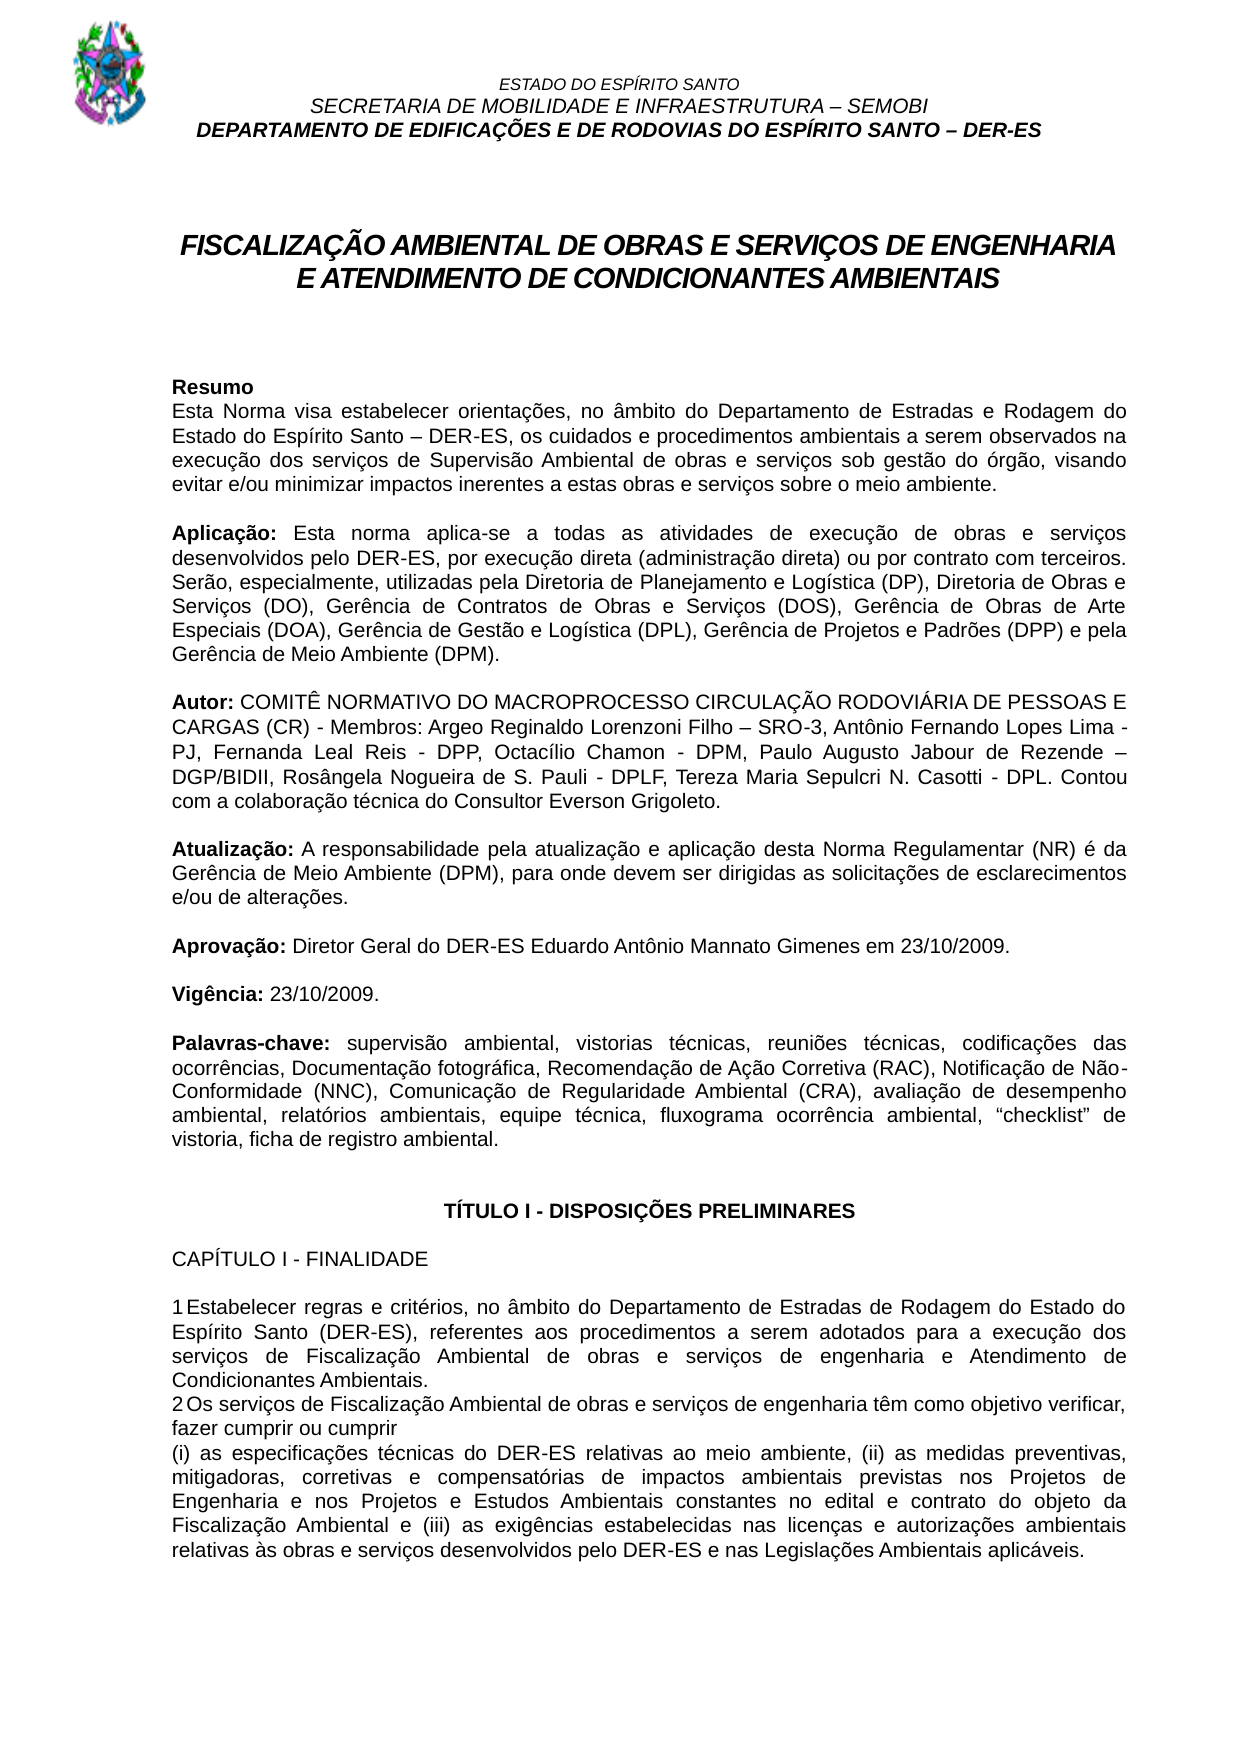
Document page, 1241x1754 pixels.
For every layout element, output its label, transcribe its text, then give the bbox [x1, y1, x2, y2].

text Palavras‐chave: supervisão ambiental, vistorias técnicas, reuniões técnicas, codificações das ocorrências, Documentação fotográfica, Recomendação de Ação Corretiva (RAC), Notificação de Não‐Conformidade (NNC), Comunicação de Regularidade Ambiental (CRA), avaliação de desempenho ambiental, relatórios ambientais, equipe técnica, fluxograma ocorrência ambiental, “checklist” de vistoria, ficha de registro ambiental. [172, 1029, 1130, 1151]
text Aplicação: Esta norma aplica‐se a todas as atividades de execução de obras e serviços desenvolvidos pelo DER‐ES, por execução direta (administração direta) ou por contrato com terceiros. Serão, especialmente, utilizadas pela Diretoria de Planejamento e Logística (DP), Diretoria de Obras e Serviços (DO), Gerência de Contratos de Obras e Serviços (DOS), Gerência de Obras de Arte Especiais (DOA), Gerência de Gestão e Logística (DPL), Gerência de Projetos e Padrões (DPP) e pela Gerência de Meio Ambiente (DPM). [172, 520, 1130, 666]
text (i) as especificações técnicas do DER‐ES relativas ao meio ambiente, (ii) as medidas preventivas, mitigadoras, corretivas e compensatórias de impactos ambientais previstas nos Projetos de Engenharia e nos Projetos e Estudos Ambientais constantes no edital e contrato do objeto da Fiscalização Ambiental e (iii) as exigências estabelecidas nas licenças e autorizações ambientais relativas às obras e serviços desenvolvidos pelo DER‐ES e nas Legislações Ambientais aplicáveis. [172, 1440, 1130, 1562]
text Vigência: 23/10/2009. [172, 981, 1130, 1005]
text Resumo [172, 375, 1130, 399]
title FISCALIZAÇÃO AMBIENTAL DE OBRAS E SERVIÇOS DE ENGENHARIA E ATENDIMENTO DE CONDICIONANTES AMBIENTAIS [172, 227, 1128, 294]
text Esta Norma visa estabelecer orientações, no âmbito do Departamento de Estradas e Rodagem do Estado do Espírito Santo – DER‐ES, os cuidados e procedimentos ambientais a serem observados na execução dos serviços de Supervisão Ambiental de obras e serviços sob gestão do órgão, visando evitar e/ou minimizar impactos inerentes a estas obras e serviços sobre o meio ambiente. [172, 399, 1130, 496]
text CAPÍTULO I - FINALIDADE [172, 1247, 1130, 1271]
text Aprovação: Diretor Geral do DER‐ES Eduardo Antônio Mannato Gimenes em 23/10/2009. [172, 932, 1130, 957]
text Atualização: A responsabilidade pela atualização e aplicação desta Norma Regulamentar (NR) é da Gerência de Meio Ambiente (DPM), para onde devem ser dirigidas as solicitações de esclarecimentos e/ou de alterações. [172, 837, 1130, 908]
text 1 Estabelecer regras e critérios, no âmbito do Departamento de Estradas de Rodagem do Estado do Espírito Santo (DER‐ES), referentes aos procedimentos a serem adotados para a execução dos serviços de Fiscalização Ambiental de obras e serviços de engenharia e Atendimento de Condicionantes Ambientais. [172, 1295, 1130, 1392]
text 2 Os serviços de Fiscalização Ambiental de obras e serviços de engenharia têm como objetivo verificar, fazer cumprir ou cumprir [172, 1392, 1130, 1440]
text TÍTULO I - DISPOSIÇÕES PRELIMINARES [172, 1199, 1130, 1223]
text Autor: COMITÊ NORMATIVO DO MACROPROCESSO CIRCULAÇÃO RODOVIÁRIA DE PESSOAS E CARGAS (CR) ‐ Membros: Argeo Reginaldo Lorenzoni Filho – SRO‐3, Antônio Fernando Lopes Lima ‐ PJ, Fernanda Leal Reis ‐ DPP, Octacílio Chamon ‐ DPM, Paulo Augusto Jabour de Rezende – DGP/BIDII, Rosângela Nogueira de S. Pauli ‐ DPLF, Tereza Maria Sepulcri N. Casotti ‐ DPL. Contou com a colaboração técnica do Consultor Everson Grigoleto. [172, 690, 1130, 813]
